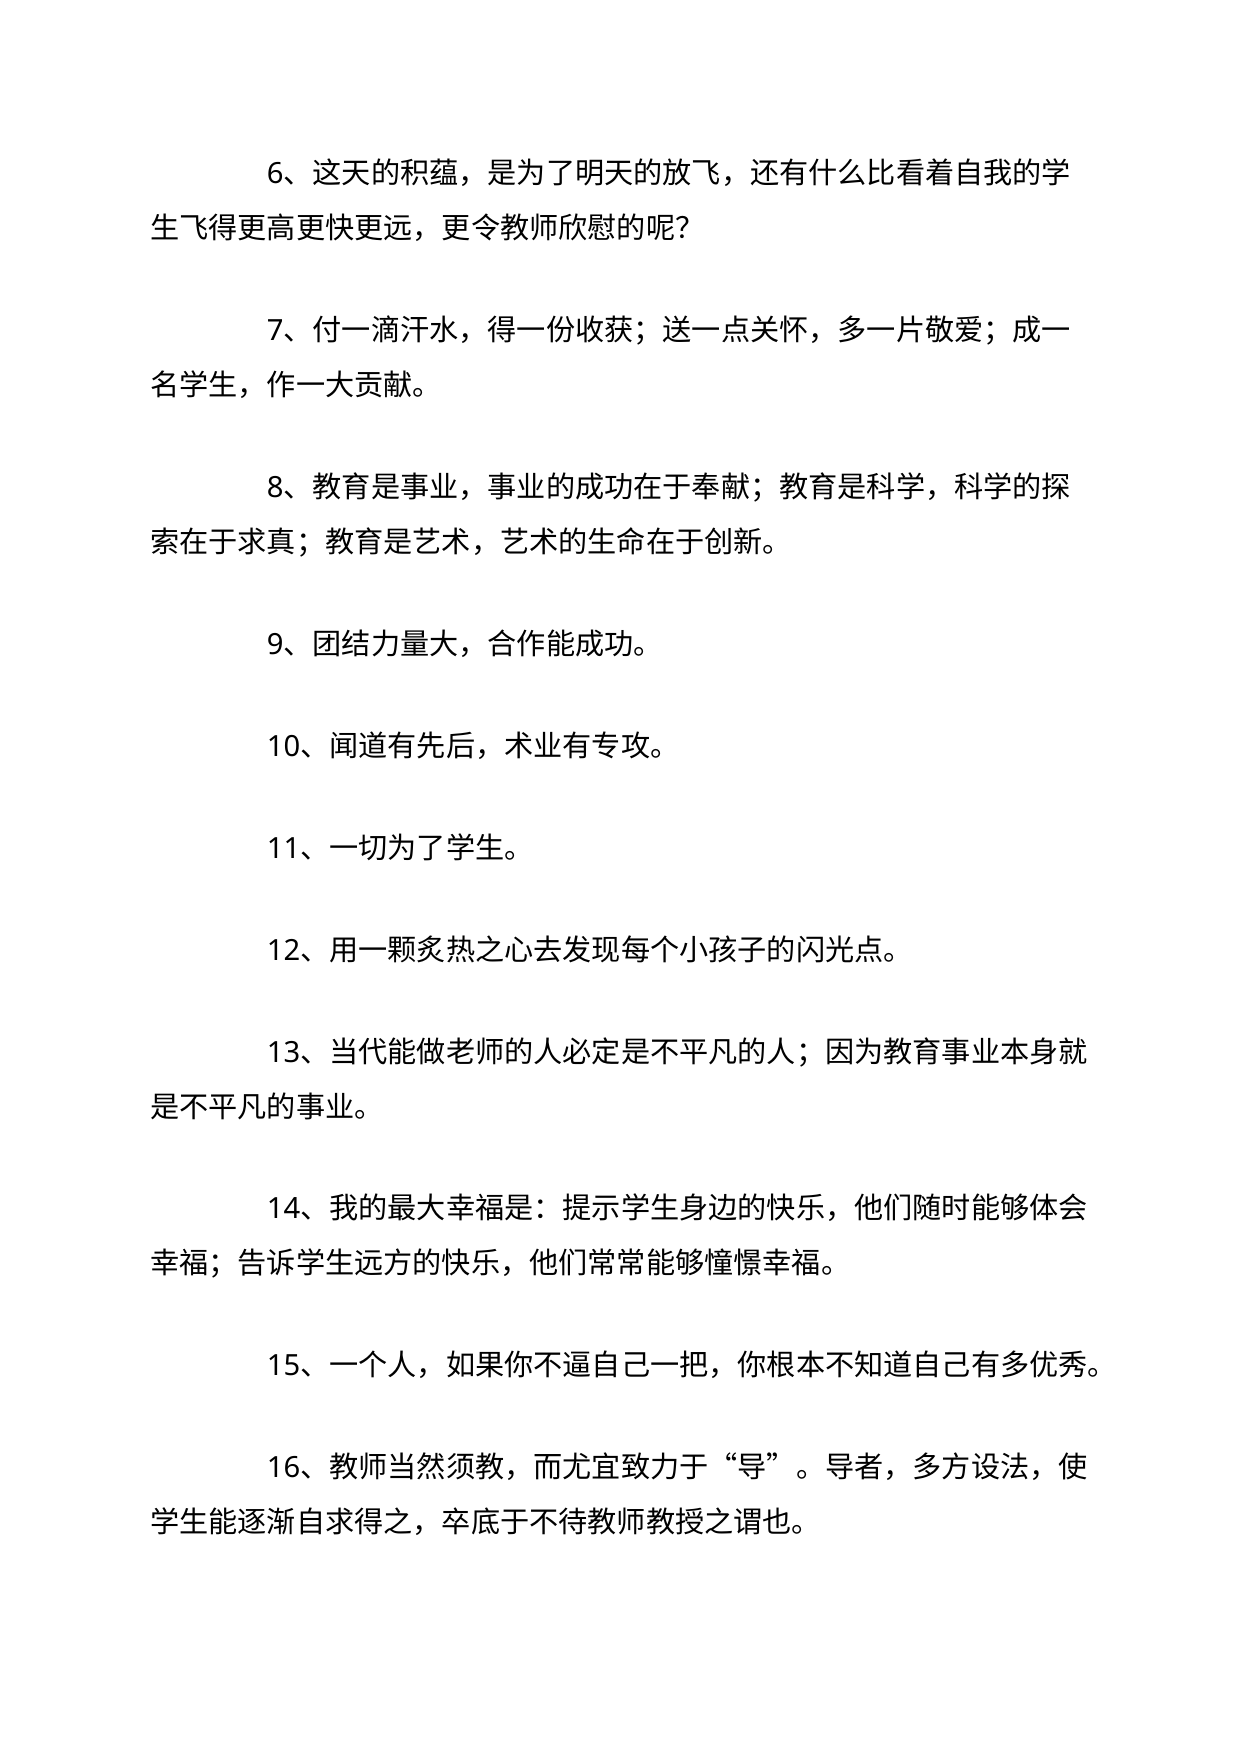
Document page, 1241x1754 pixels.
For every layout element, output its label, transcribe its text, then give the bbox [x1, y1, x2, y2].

text 9、团结力量大，合作能成功。 [150, 620, 1090, 663]
text 6、这天的积蕴，是为了明天的放飞，还有什么比看着自我的学生飞得更高更快更远，更令教师欣慰的呢？ [150, 150, 1090, 247]
text 12、用一颗炙热之心去发现每个小孩子的闪光点。 [150, 926, 1090, 969]
text 11、一切为了学生。 [150, 824, 1090, 867]
text 13、当代能做老师的人必定是不平凡的人；因为教育事业本身就是不平凡的事业。 [150, 1028, 1090, 1126]
text 8、教育是事业，事业的成功在于奉献；教育是科学，科学的探索在于求真；教育是艺术，艺术的生命在于创新。 [150, 463, 1090, 561]
text 16、教师当然须教，而尤宜致力于“导”。导者，多方设法，使学生能逐渐自求得之，卒底于不待教师教授之谓也。 [150, 1444, 1090, 1541]
text 14、我的最大幸福是：提示学生身边的快乐，他们随时能够体会幸福；告诉学生远方的快乐，他们常常能够憧憬幸福。 [150, 1185, 1090, 1282]
text 10、闻道有先后，术业有专攻。 [150, 722, 1090, 765]
text 15、一个人，如果你不逼自己一把，你根本不知道自己有多优秀。 [150, 1342, 1090, 1384]
text 7、付一滴汗水，得一份收获；送一点关怀，多一片敬爱；成一名学生，作一大贡献。 [150, 307, 1090, 404]
